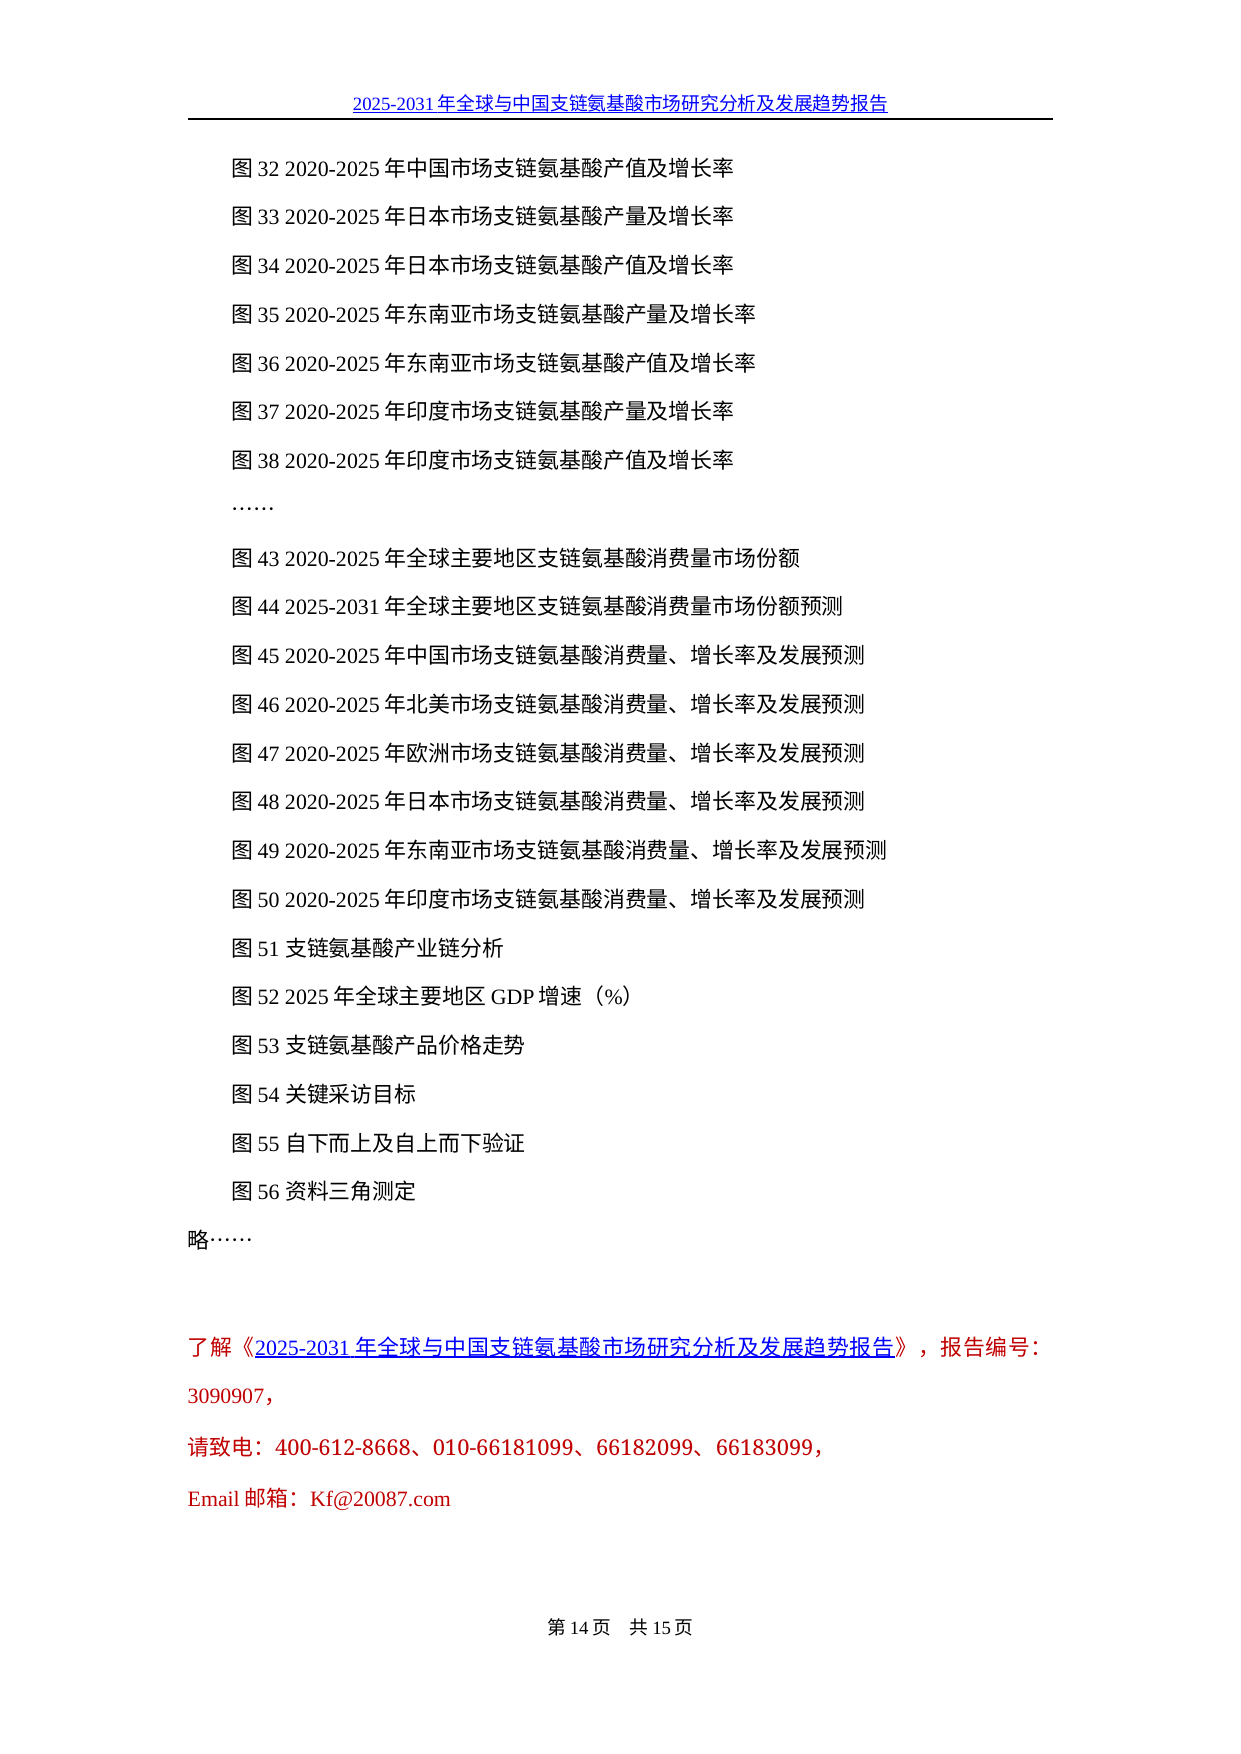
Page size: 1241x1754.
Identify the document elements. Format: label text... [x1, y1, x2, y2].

text 了解《2025-2031年全球与中国支链氨基酸市场研究分析及发展趋势报告》，报告编号：3090907， [187, 1329, 1053, 1410]
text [187, 150, 1053, 1255]
text Email邮箱：Kf@20087.com [187, 1481, 1053, 1513]
text 请致电：400-612-8668、010-66181099、66182099、66183099， [187, 1429, 1053, 1462]
